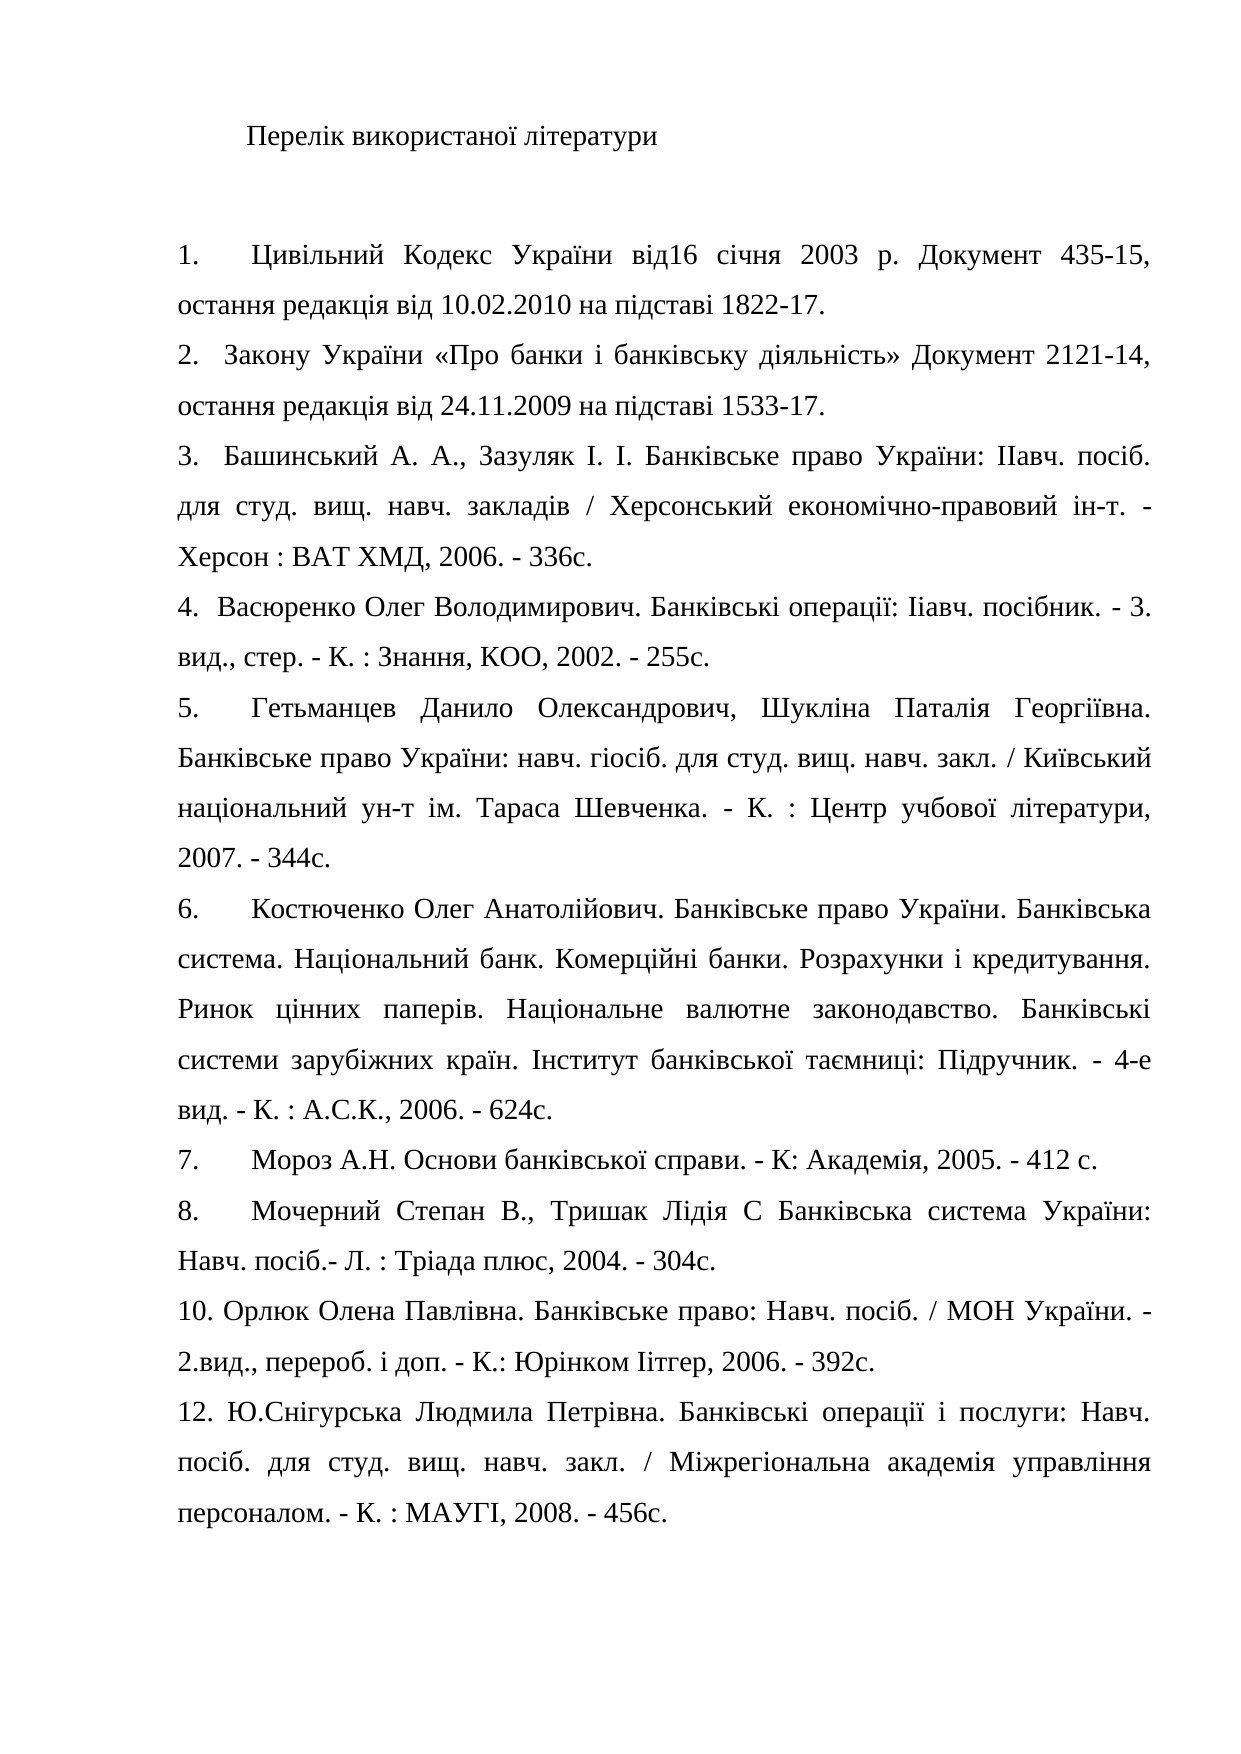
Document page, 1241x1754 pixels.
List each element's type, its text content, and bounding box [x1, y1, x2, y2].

list Закону України «Про банки і банківську діяльність» Документ 2121-14, остання редакція від 24.11.2009 на пiдставi 1533-17. [177, 337, 1152, 421]
text 10. Орлюк Олена Павлівна. Банківське право: Навч. посіб. / МОН України. - 2.вид., перероб. і доп. - К.: Юрінком Іітгер, 2006. - 392с. [177, 1293, 1152, 1377]
list Мочерний Степан В., Тришак Лідія С Банківська система України: Навч. посіб.- Л. : Тріада плюс, 2004. - 304с. [177, 1193, 1152, 1277]
list Гетьманцев Данило Олександрович, Шукліна Паталія Георгіївна. Банківське право України: навч. гіосіб. для студ. вищ. навч. закл. / Київський національний ун-т ім. Тараса Шевченка. - К. : Центр учбової літератури, 2007. - 344с. [177, 690, 1152, 874]
list Цивільний Кодекс України від16 січня 2003 р. Документ 435-15, остання редакцiя вiд 10.02.2010 на пiдставi 1822-17. [177, 237, 1152, 321]
text Перелік використаної літератури [177, 118, 1152, 152]
list Васюренко Олег Володимирович. Банківські операції: Ііавч. посібник. - 3. вид., стер. - К. : Знання, КОО, 2002. - 255с. [177, 589, 1152, 673]
list Мороз А.Н. Основи банківської справи. - К: Академія, 2005. - 412 с. [177, 1142, 1152, 1176]
text 12. Ю.Снігурська Людмила Петрівна. Банківські операції і послуги: Навч. посіб. для студ. вищ. навч. закл. / Міжрегіональна академія управління персоналом. - К. : МАУГІ, 2008. - 456с. [177, 1394, 1152, 1528]
list Костюченко Олег Анатолійович. Банківське право України. Банківська система. Національний банк. Комерційні банки. Розрахунки і кредитування. Ринок цінних паперів. Національне валютне законодавство. Банківські системи зарубіжних країн. Інститут банківської таємниці: Підручник. - 4-е вид. - К. : А.С.К., 2006. - 624с. [177, 891, 1152, 1126]
list Башинський А. А., Зазуляк І. І. Банківське право України: ІІавч. посіб. для студ. вищ. навч. закладів / Херсонський економічно-правовий ін-т. - Херсон : ВАТ ХМД, 2006. - 336с. [177, 438, 1152, 572]
